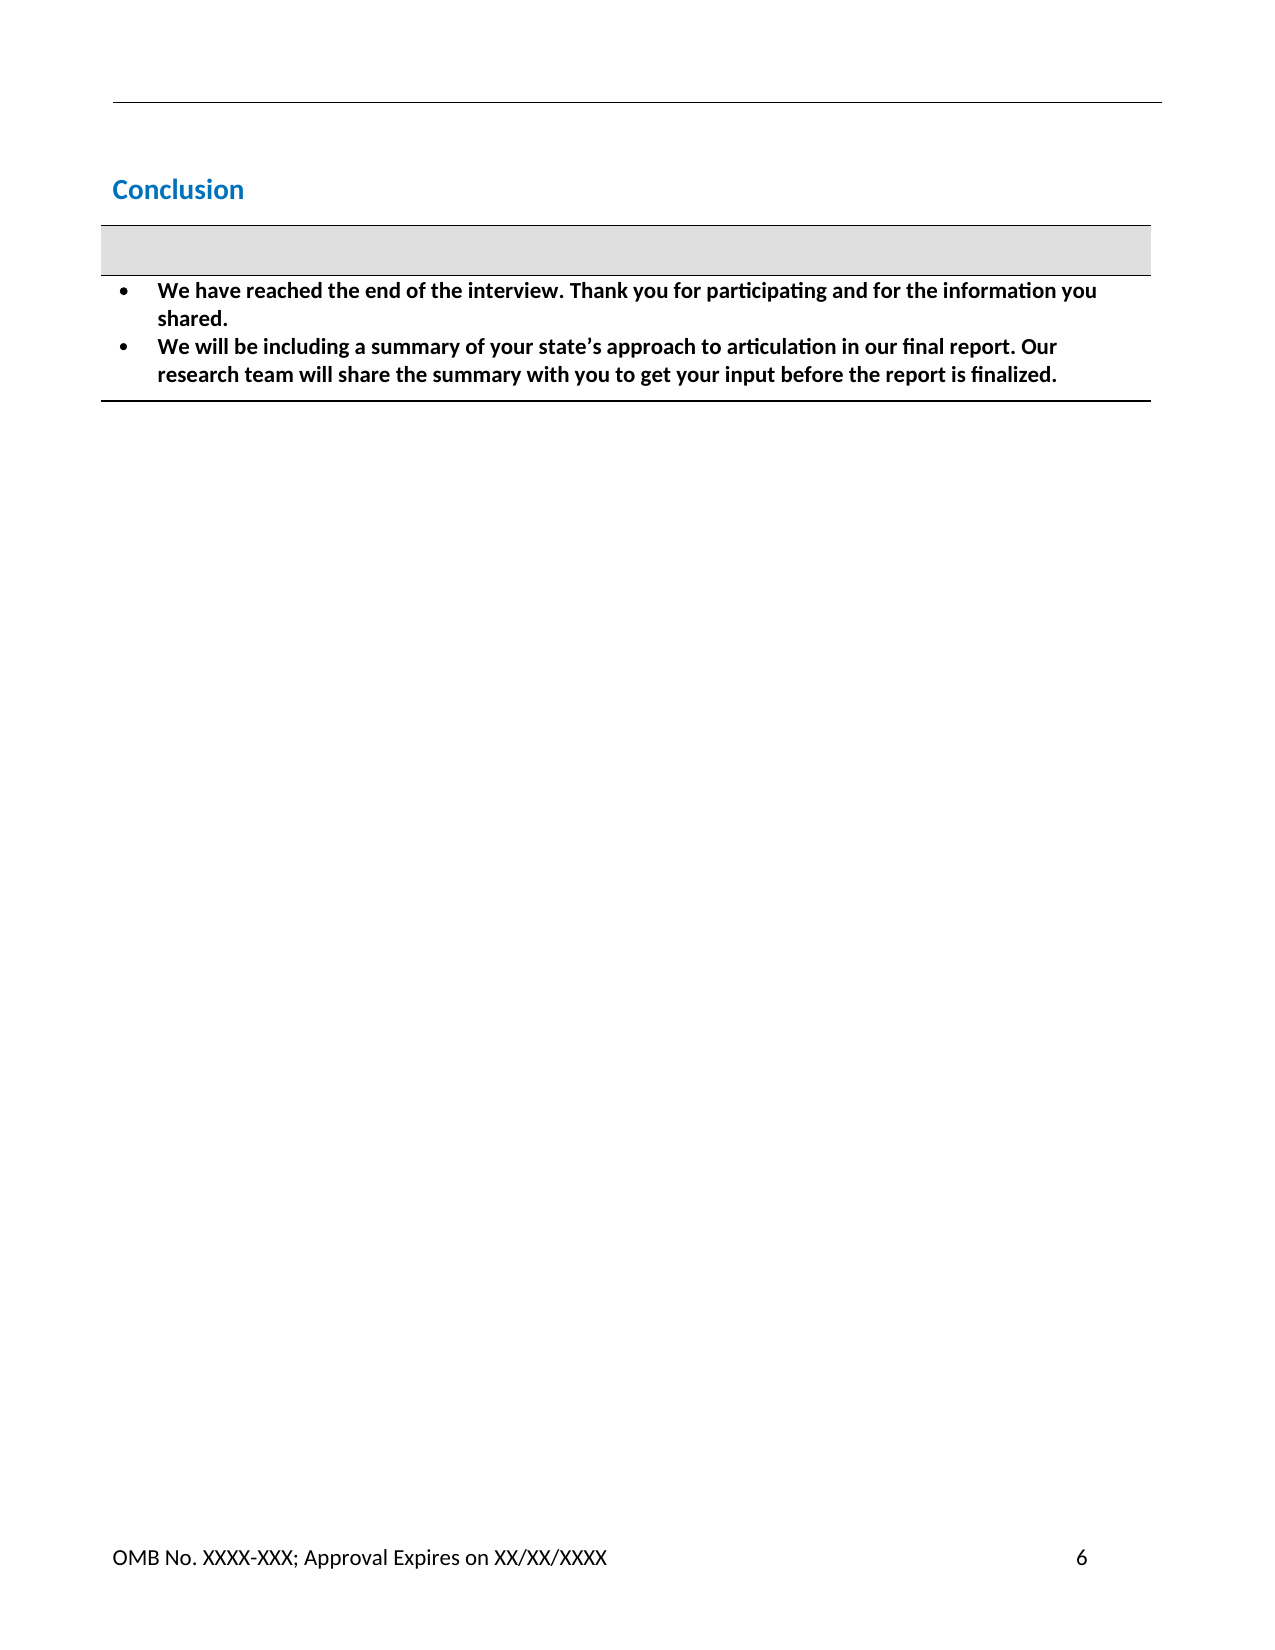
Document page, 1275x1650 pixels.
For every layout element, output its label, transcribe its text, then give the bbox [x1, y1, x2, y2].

table_header [101, 226, 689, 275]
table_header [689, 226, 1151, 275]
table_cell We have reached the end of the interview. Thank you for participating and for the information you shared. We will be including a summary of your state’s approach to articulation in our final report. Our research team will share the summary with you to get your input before the report is finalized. [101, 276, 1151, 400]
subtitle Conclusion [112, 171, 1162, 207]
